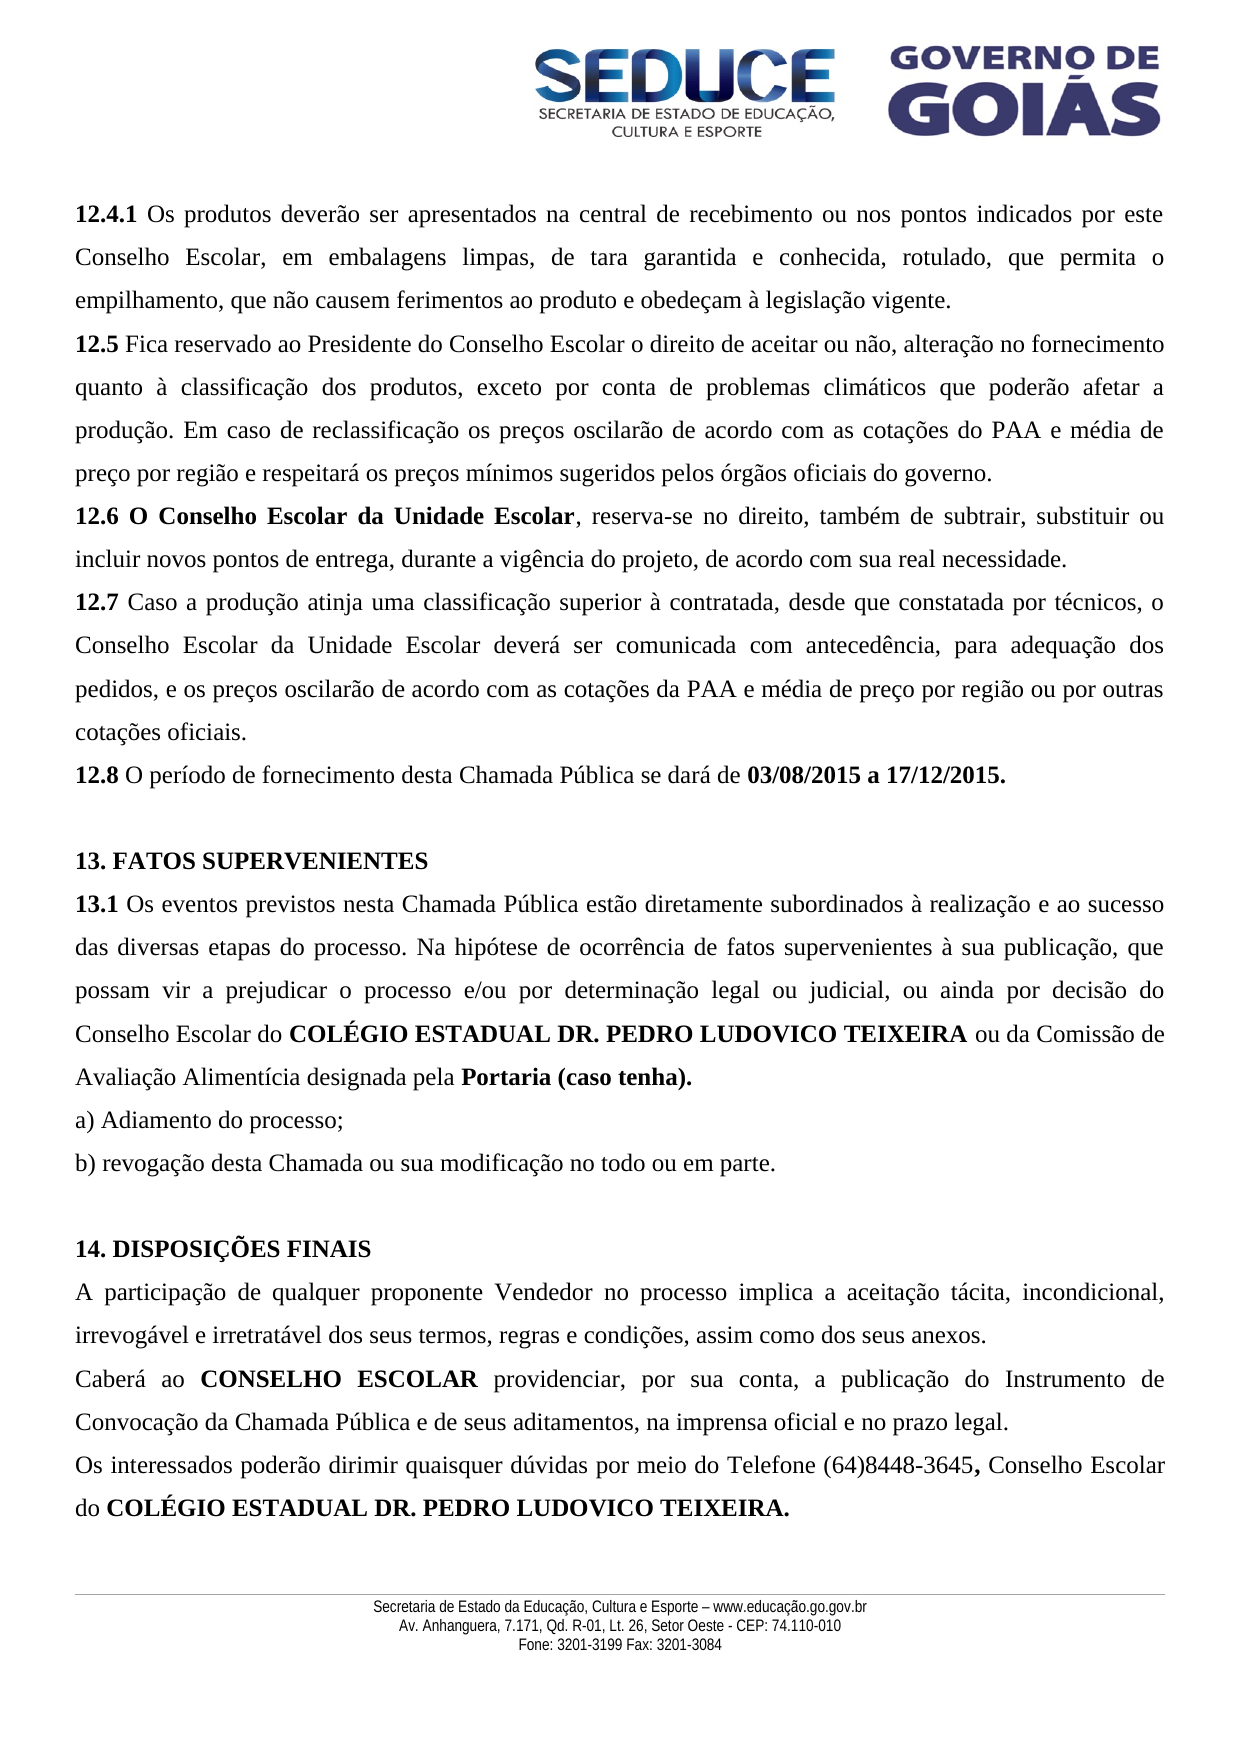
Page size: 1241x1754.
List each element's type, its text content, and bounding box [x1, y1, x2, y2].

text 12.7 Caso a produção atinja uma classificação superior à contratada, desde que constatada por técnicos, o Conselho Escolar da Unidade Escolar deverá ser comunicada com antecedência, para adequação dos pedidos, e os preços oscilarão de acordo com as cotações da PAA e média de preço por região ou por outras cotações oficiais. [75, 587, 1165, 746]
text 12.6 O Conselho Escolar da Unidade Escolar, reserva-se no direito, também de subtrair, substituir ou incluir novos pontos de entrega, durante a vigência do projeto, de acordo com sua real necessidade. [75, 501, 1165, 573]
picture [534, 39, 1169, 147]
text b) revogação desta Chamada ou sua modificação no todo ou em parte. [75, 1148, 1165, 1177]
text 13.1 Os eventos previstos nesta Chamada Pública estão diretamente subordinados à realização e ao sucesso das diversas etapas do processo. Na hipótese de ocorrência de fatos supervenientes à sua publicação, que possam vir a prejudicar o processo e/ou por determinação legal ou judicial, ou ainda por decisão do Conselho Escolar do COLÉGIO ESTADUAL DR. PEDRO LUDOVICO TEIXEIRA ou da Comissão de Avaliação Alimentícia designada pela Portaria (caso tenha). [75, 889, 1165, 1091]
text Os interessados poderão dirimir quaisquer dúvidas por meio do Telefone (64)8448-3645, Conselho Escolar do COLÉGIO ESTADUAL DR. PEDRO LUDOVICO TEIXEIRA. [75, 1450, 1165, 1522]
text Caberá ao CONSELHO ESCOLAR providenciar, por sua conta, a publicação do Instrumento de Convocação da Chamada Pública e de seus aditamentos, na imprensa oficial e no prazo legal. [75, 1364, 1165, 1436]
text 14. DISPOSIÇÕES FINAIS [75, 1234, 1165, 1263]
text A participação de qualquer proponente Vendedor no processo implica a aceitação tácita, incondicional, irrevogável e irretratável dos seus termos, regras e condições, assim como dos seus anexos. [75, 1277, 1165, 1349]
text 12.4.1 Os produtos deverão ser apresentados na central de recebimento ou nos pontos indicados por este Conselho Escolar, em embalagens limpas, de tara garantida e conhecida, rotulado, que permita o empilhamento, que não causem ferimentos ao produto e obedeçam à legislação vigente. [75, 199, 1165, 314]
text a) Adiamento do processo; [75, 1105, 1165, 1134]
text 13. FATOS SUPERVENIENTES [75, 846, 1165, 875]
text 12.5 Fica reservado ao Presidente do Conselho Escolar o direito de aceitar ou não, alteração no fornecimento quanto à classificação dos produtos, exceto por conta de problemas climáticos que poderão afetar a produção. Em caso de reclassificação os preços oscilarão de acordo com as cotações do PAA e média de preço por região e respeitará os preços mínimos sugeridos pelos órgãos oficiais do governo. [75, 329, 1165, 487]
text 12.8 O período de fornecimento desta Chamada Pública se dará de 03/08/2015 a 17/12/2015. [75, 760, 1165, 789]
